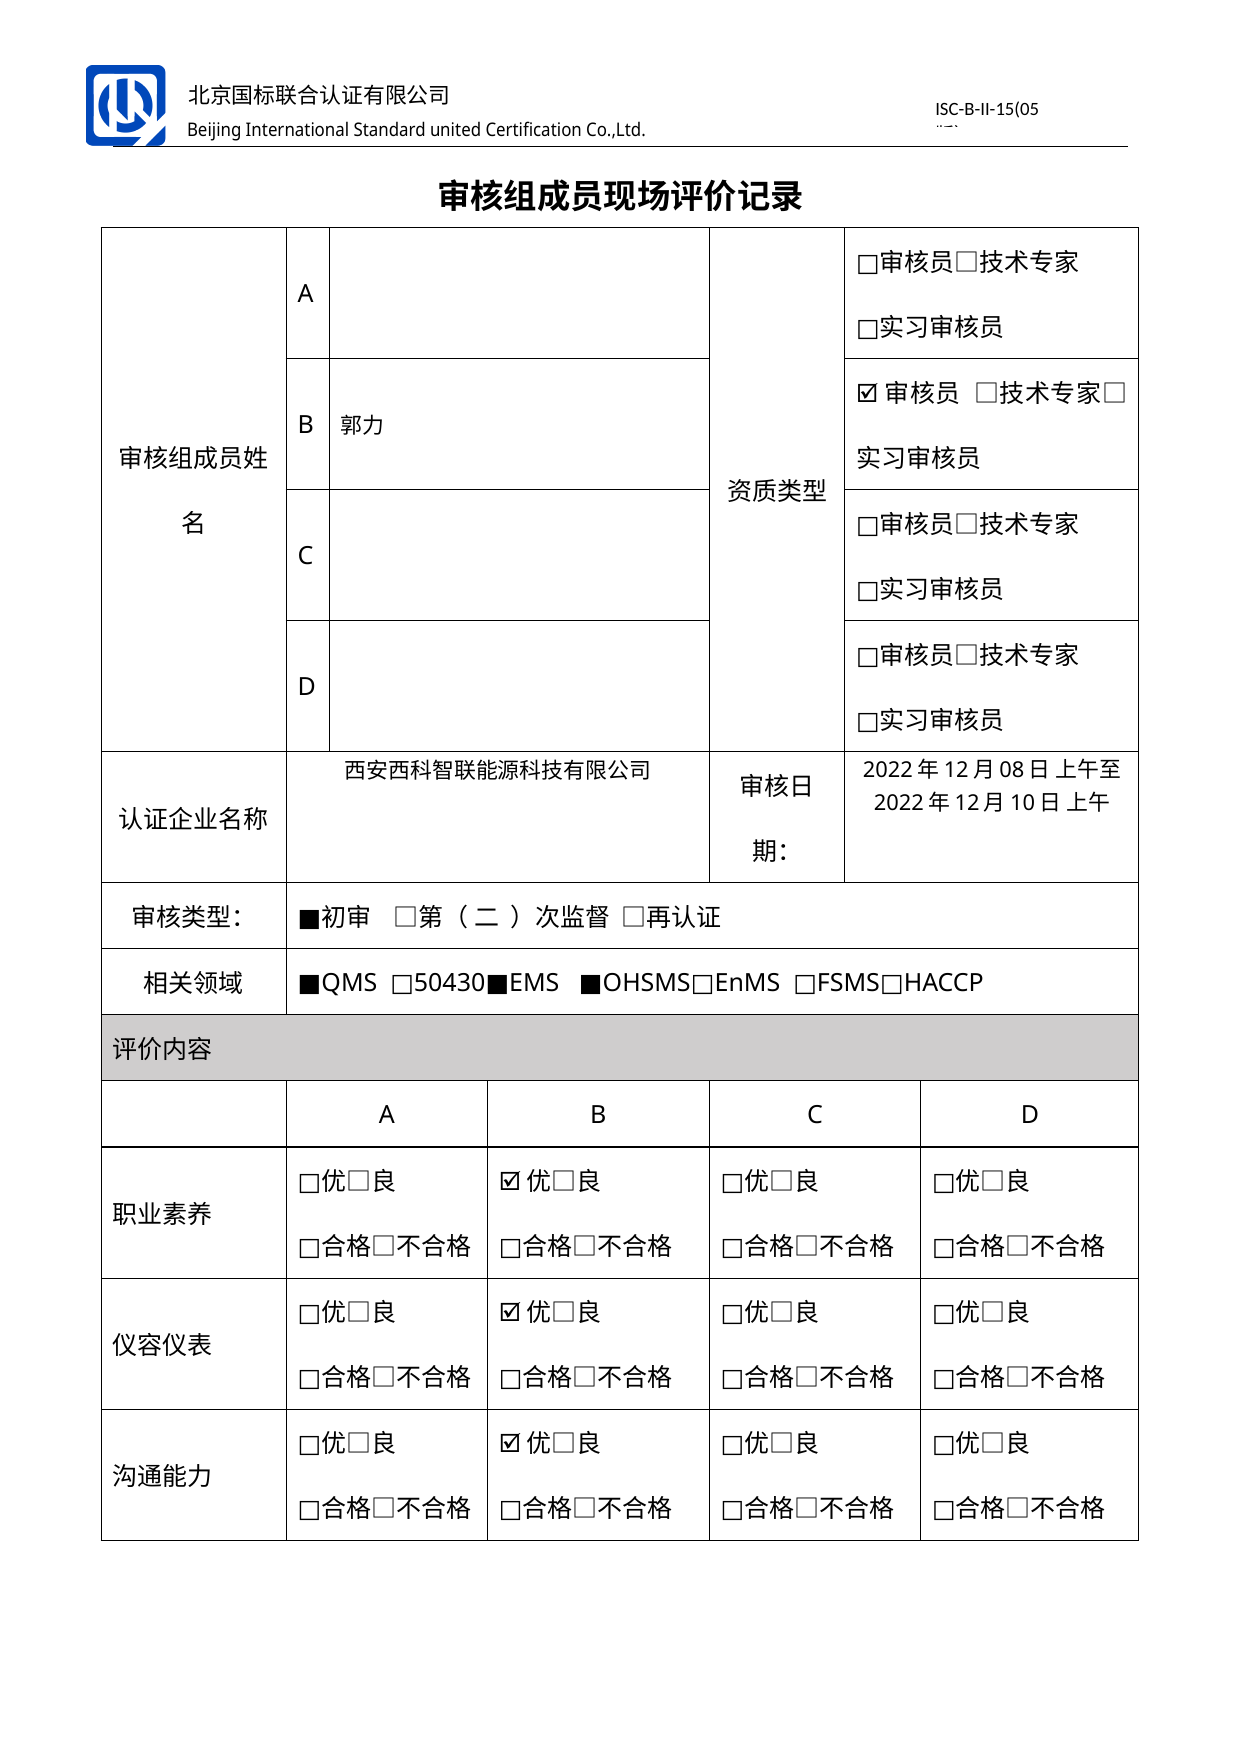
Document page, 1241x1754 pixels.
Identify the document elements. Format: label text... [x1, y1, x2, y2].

table_cell [330, 621, 709, 751]
table_cell □优□良 □合格□不合格 [921, 1148, 1138, 1277]
picture [86, 65, 166, 146]
table_cell □优□良 □合格□不合格 [287, 1410, 487, 1539]
table_cell B [287, 359, 329, 489]
text 审核组成员现场评价记录 [112, 162, 1128, 227]
table_cell ■初审 □第（ 二 ）次监督 □再认证 [287, 883, 1138, 948]
table_cell □优□良 □合格□不合格 [921, 1410, 1138, 1539]
table_cell 优□良 □合格□不合格 [488, 1279, 709, 1408]
table_cell 审核类型： [102, 883, 286, 948]
table_cell □优□良 □合格□不合格 [287, 1279, 487, 1408]
table_header □审核员□技术专家 □实习审核员 [845, 228, 1138, 358]
table_cell □优□良 □合格□不合格 [287, 1148, 487, 1277]
table_cell □优□良 □合格□不合格 [710, 1148, 920, 1277]
table_cell □审核员□技术专家 □实习审核员 [845, 621, 1138, 751]
table_cell C [287, 490, 329, 620]
table_cell 认证企业名称 [102, 752, 286, 882]
table_cell 审核日期： [710, 752, 844, 882]
table_cell ■QMS □50430■EMS ■OHSMS□EnMS □FSMS□HACCP [287, 949, 1138, 1014]
table_cell □审核员□技术专家 □实习审核员 [845, 490, 1138, 620]
table_cell □优□良 □合格□不合格 [710, 1279, 920, 1408]
table_header 审核组成员姓名 [102, 228, 286, 751]
table_cell 评价内容 [102, 1015, 1138, 1080]
table_cell 仪容仪表 [102, 1279, 286, 1408]
table_cell A [287, 1081, 487, 1146]
table_cell [102, 1081, 286, 1146]
table_cell □优□良 □合格□不合格 [710, 1410, 920, 1539]
table_cell 西安西科智联能源科技有限公司 [287, 752, 709, 882]
table_cell B [488, 1081, 709, 1146]
table_cell D [921, 1081, 1138, 1146]
table_cell [330, 490, 709, 620]
table_header [330, 228, 709, 358]
table_header 资质类型 [710, 228, 844, 751]
table_cell 2022年12月08日 上午至2022年12月10日 上午 [845, 752, 1138, 882]
table_header A [287, 228, 329, 358]
table_cell D [287, 621, 329, 751]
table_cell 职业素养 [102, 1148, 286, 1277]
table_cell 相关领域 [102, 949, 286, 1014]
table_cell C [710, 1081, 920, 1146]
table_cell 郭力 [330, 359, 709, 489]
table_cell 优□良 □合格□不合格 [488, 1410, 709, 1539]
table_cell 优□良 □合格□不合格 [488, 1148, 709, 1277]
table_cell □优□良 □合格□不合格 [921, 1279, 1138, 1408]
table_cell 审核员 □技术专家□实习审核员 [845, 359, 1138, 489]
table_cell 沟通能力 [102, 1410, 286, 1539]
